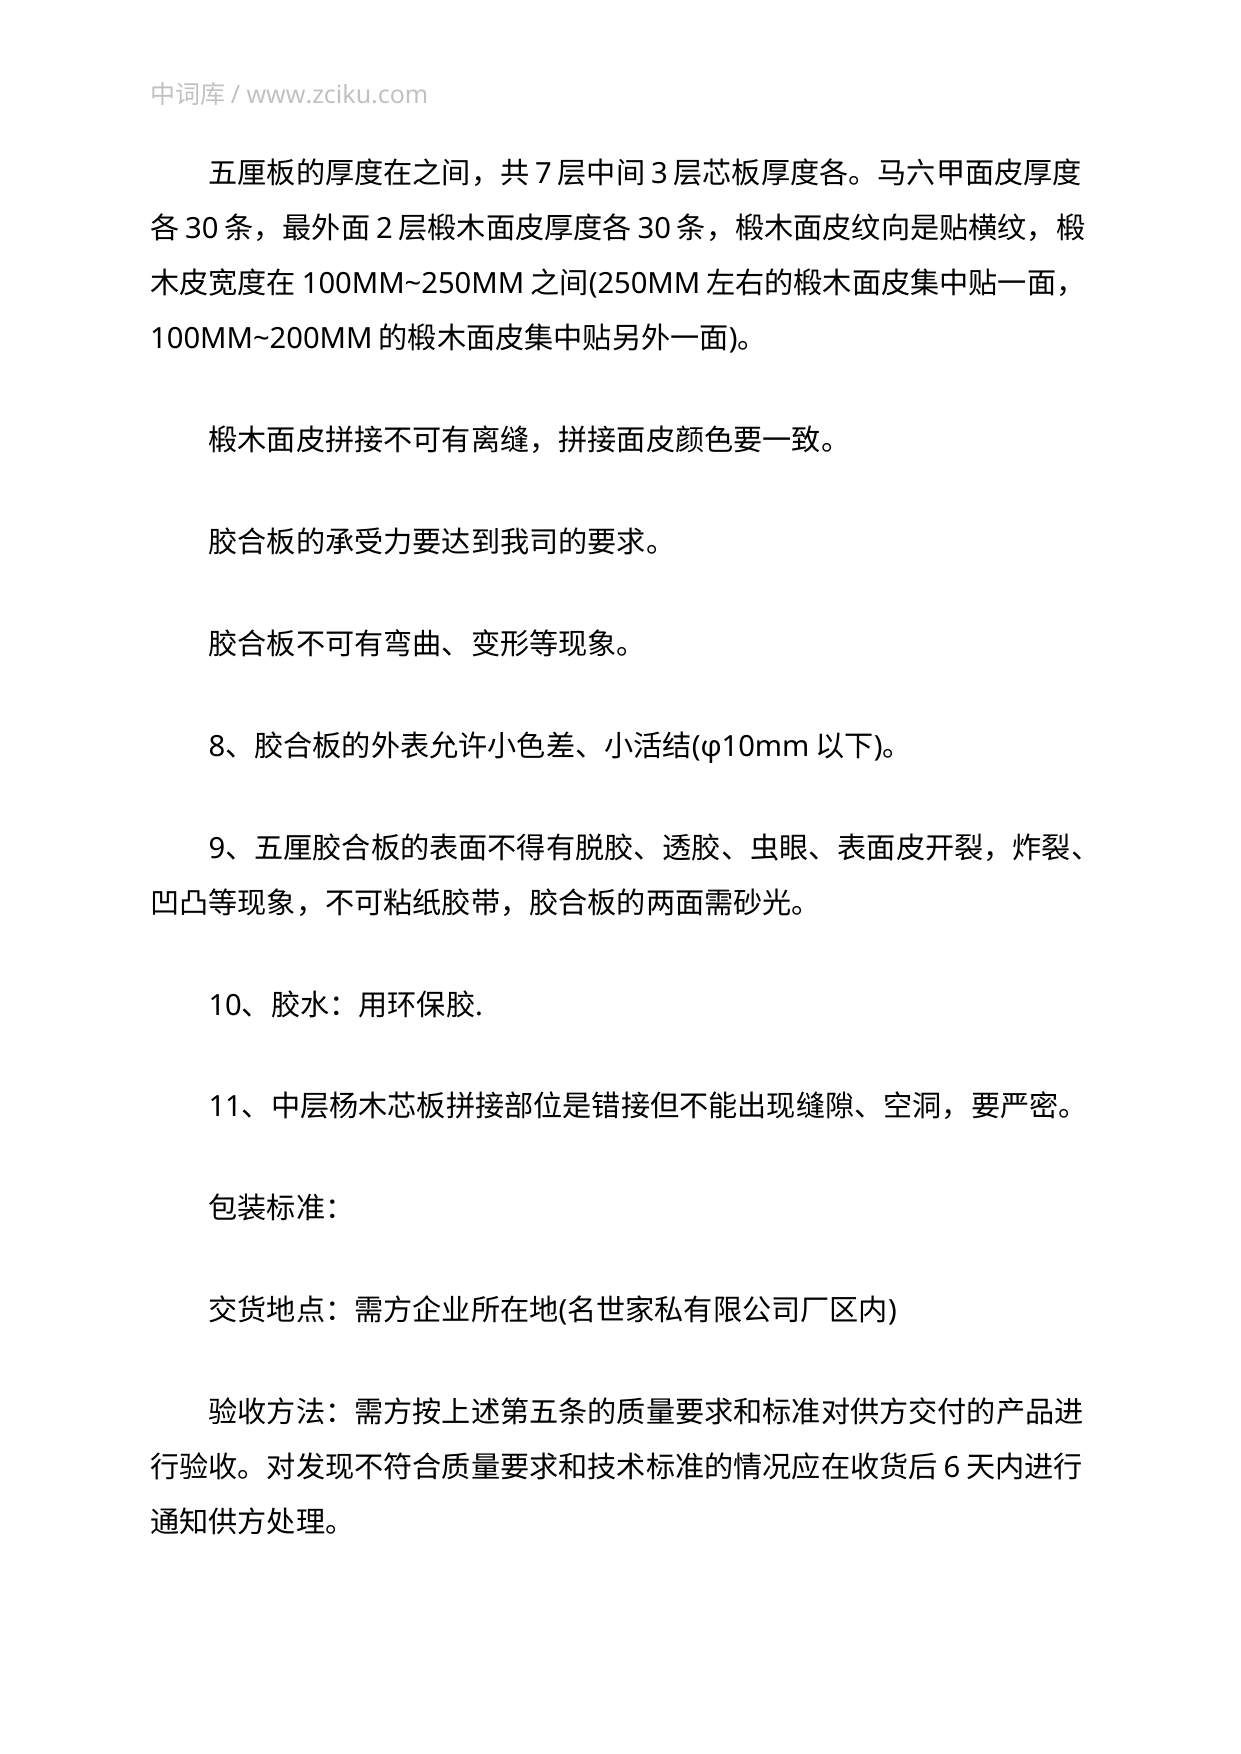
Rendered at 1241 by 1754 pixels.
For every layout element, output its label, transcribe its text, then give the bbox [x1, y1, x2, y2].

text 五厘板的厚度在之间，共7层中间3层芯板厚度各。马六甲面皮厚度各30条，最外面2层椴木面皮厚度各30条，椴木面皮纹向是贴横纹，椴木皮宽度在100MM~250MM之间(250MM左右的椴木面皮集中贴一面，100MM~200MM的椴木面皮集中贴另外一面)。 [150, 150, 1090, 357]
text 10、胶水：用环保胶. [150, 981, 1090, 1023]
text 8、胶合板的外表允许小色差、小活结(φ10mm以下)。 [150, 722, 1090, 765]
text 胶合板不可有弯曲、变形等现象。 [150, 621, 1090, 663]
text 验收方法：需方按上述第五条的质量要求和标准对供方交付的产品进行验收。对发现不符合质量要求和技术标准的情况应在收货后6天内进行通知供方处理。 [150, 1389, 1090, 1541]
text 交货地点：需方企业所在地(名世家私有限公司厂区内) [150, 1287, 1090, 1329]
text 椴木面皮拼接不可有离缝，拼接面皮颜色要一致。 [150, 417, 1090, 459]
text 9、五厘胶合板的表面不得有脱胶、透胶、虫眼、表面皮开裂，炸裂、凹凸等现象，不可粘纸胶带，胶合板的两面需砂光。 [150, 824, 1090, 922]
text 胶合板的承受力要达到我司的要求。 [150, 519, 1090, 561]
text 包装标准： [150, 1185, 1090, 1227]
text 11、中层杨木芯板拼接部位是错接但不能出现缝隙、空洞，要严密。 [150, 1083, 1090, 1125]
